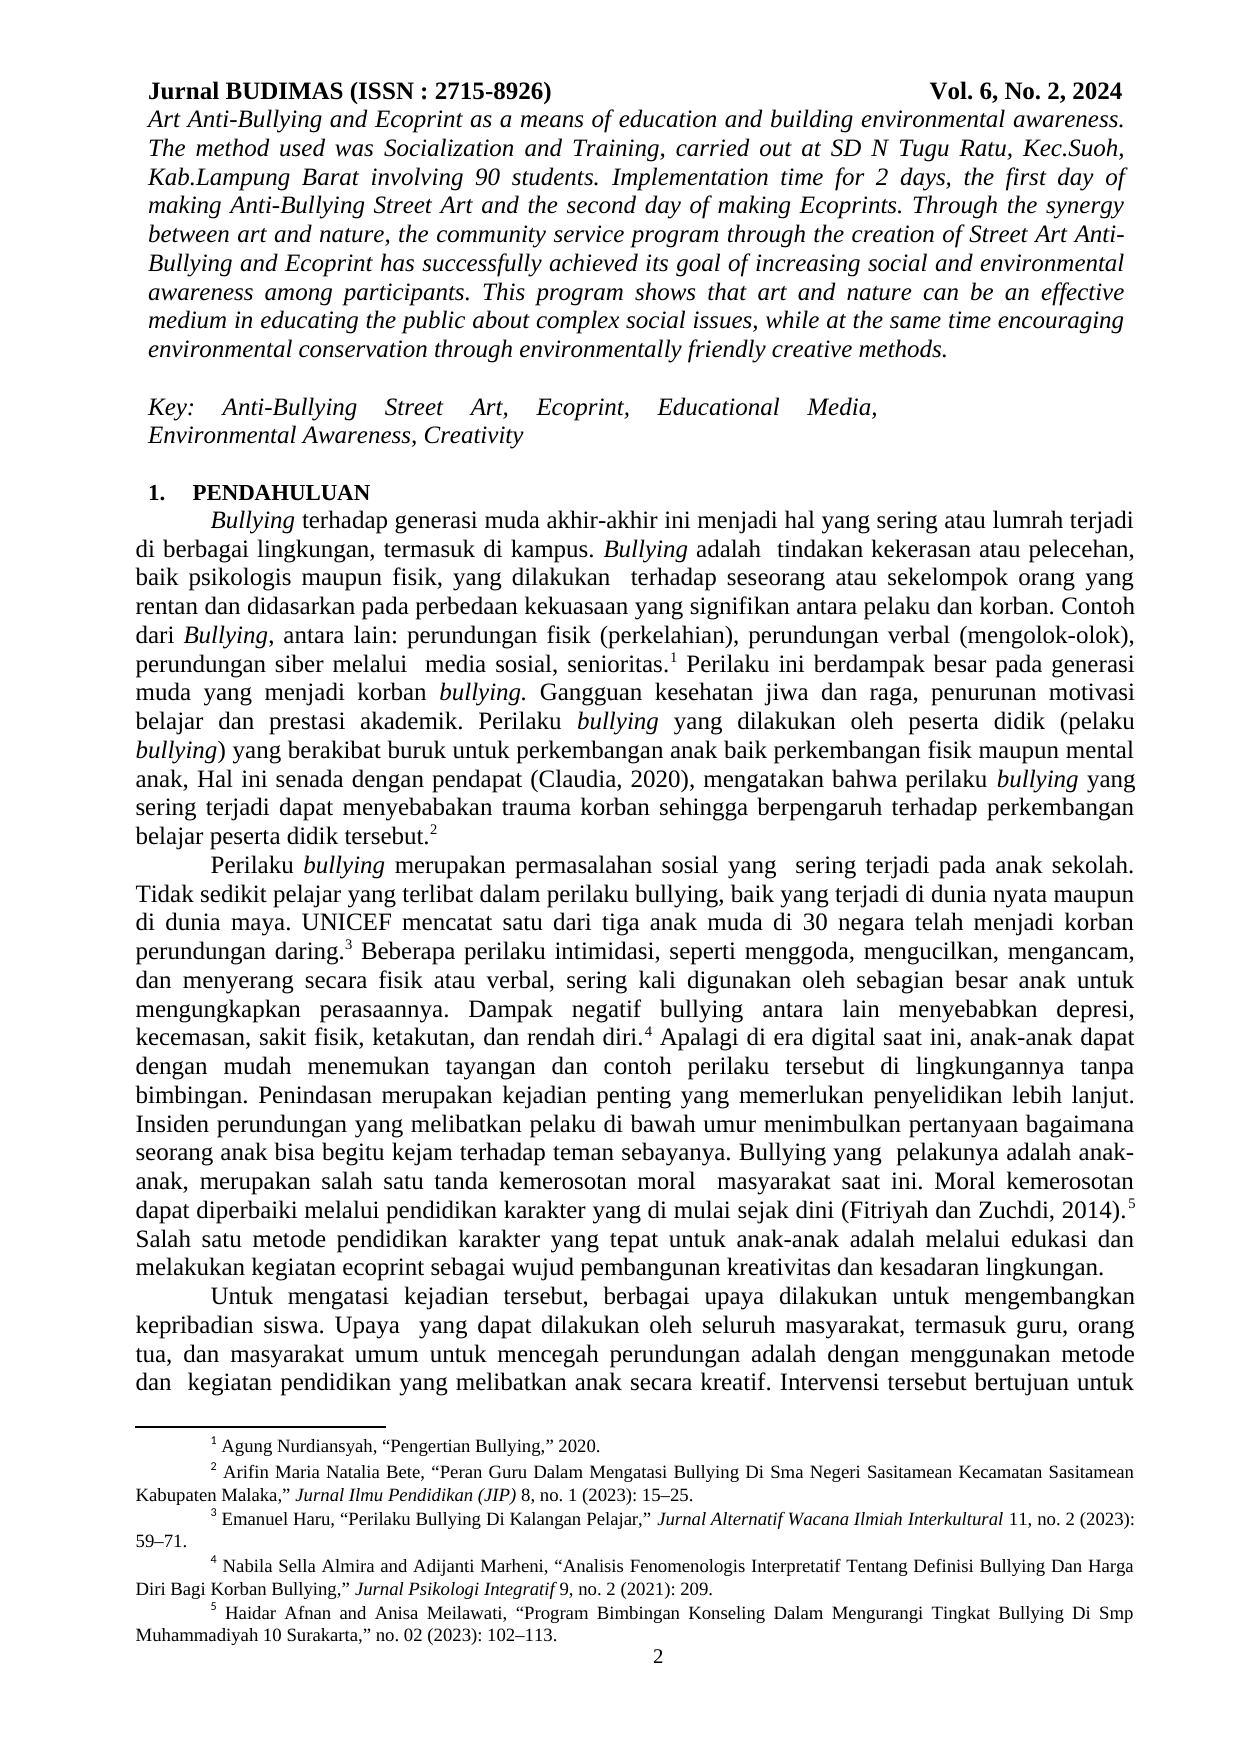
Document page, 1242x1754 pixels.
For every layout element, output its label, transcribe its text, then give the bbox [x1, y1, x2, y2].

text Key: Anti-Bullying Street Art, Ecoprint, Educational Media, Environmental Awareness, Creativity [148, 392, 880, 449]
text 1. PENDAHULUAN [148, 479, 375, 505]
text Bullying terhadap generasi muda akhir-akhir ini menjadi hal yang sering atau lumrah terjadi di berbagai lingkungan, termasuk di kampus. Bullying adalah tindakan kekerasan atau pelecehan, baik psikologis maupun fisik, yang dilakukan terhadap seseorang atau sekelompok orang yang rentan dan didasarkan pada perbedaan kekuasaan yang signifikan antara pelaku dan korban. Contoh dari Bullying, antara lain: perundungan fisik (perkelahian), perundungan verbal (mengolok-olok), perundungan siber melalui media sosial, senioritas. Perilaku ini berdampak besar pada generasi muda yang menjadi korban bullying. Gangguan kesehatan jiwa dan raga, penurunan motivasi belajar dan prestasi akademik. Perilaku bullying yang dilakukan oleh peserta didik (pelaku bullying) yang berakibat buruk untuk perkembangan anak baik perkembangan fisik maupun mental anak, Hal ini senada dengan pendapat (Claudia, 2020), mengatakan bahwa perilaku bullying yang sering terjadi dapat menyebabakan trauma korban sehingga berpengaruh terhadap perkembangan belajar peserta didik tersebut. [135, 505, 1135, 850]
text Perilaku bullying merupakan permasalahan sosial yang sering terjadi pada anak sekolah. Tidak sedikit pelajar yang terlibat dalam perilaku bullying, baik yang terjadi di dunia nyata maupun di dunia maya. UNICEF mencatat satu dari tiga anak muda di 30 negara telah menjadi korban perundungan daring. Beberapa perilaku intimidasi, seperti menggoda, mengucilkan, mengancam, dan menyerang secara fisik atau verbal, sering kali digunakan oleh sebagian besar anak untuk mengungkapkan perasaannya. Dampak negatif bullying antara lain menyebabkan depresi, kecemasan, sakit fisik, ketakutan, dan rendah diri. Apalagi di era digital saat ini, anak-anak dapat dengan mudah menemukan tayangan dan contoh perilaku tersebut di lingkungannya tanpa bimbingan. Penindasan merupakan kejadian penting yang memerlukan penyelidikan lebih lanjut. Insiden perundungan yang melibatkan pelaku di bawah umur menimbulkan pertanyaan bagaimana seorang anak bisa begitu kejam terhadap teman sebayanya. Bullying yang pelakunya adalah anak-anak, merupakan salah satu tanda kemerosotan moral masyarakat saat ini. Moral kemerosotan dapat diperbaiki melalui pendidikan karakter yang di mulai sejak dini (Fitriyah dan Zuchdi, 2014). Salah satu metode pendidikan karakter yang tepat untuk anak-anak adalah melalui edukasi dan melakukan kegiatan ecoprint sebagai wujud pembangunan kreativitas dan kesadaran lingkungan. [135, 850, 1135, 1281]
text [148, 104, 1128, 363]
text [135, 1281, 1135, 1396]
